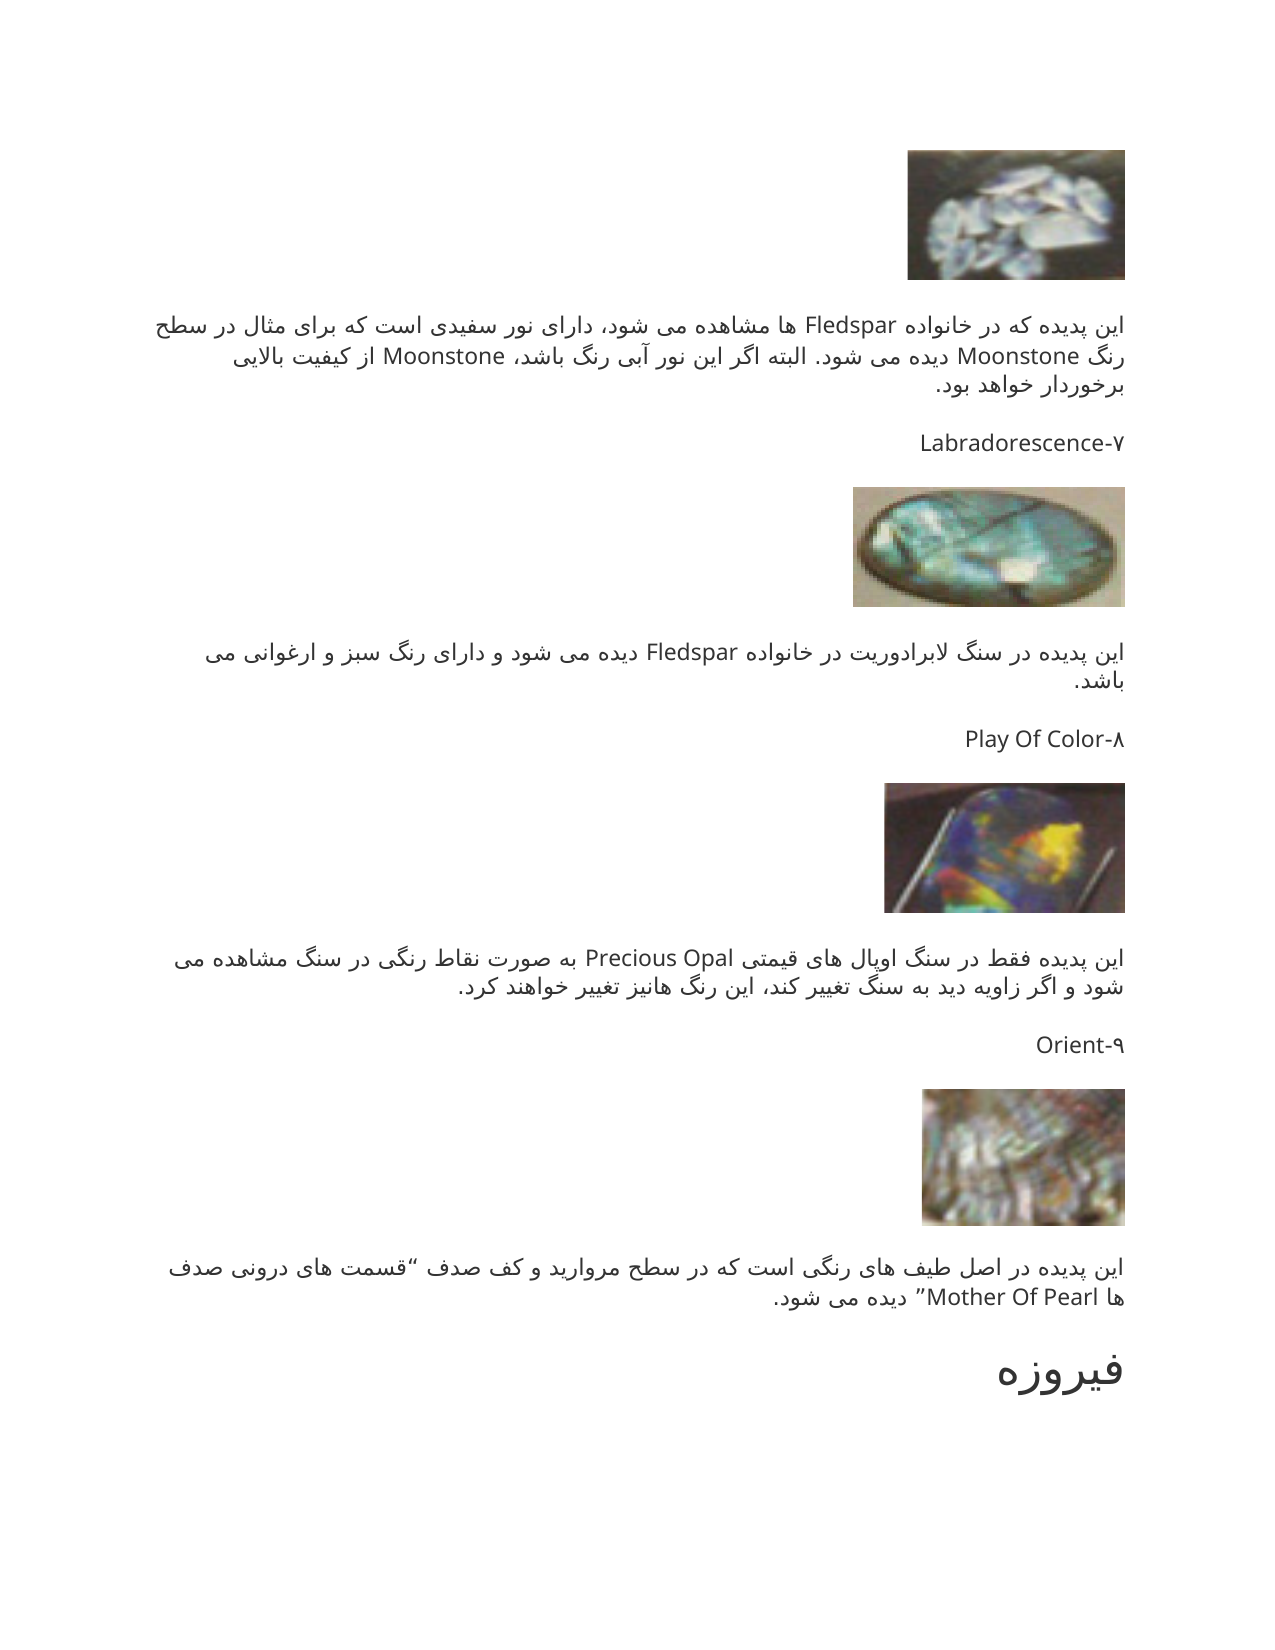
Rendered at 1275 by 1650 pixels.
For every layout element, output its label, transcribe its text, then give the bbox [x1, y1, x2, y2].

text این پدیده فقط در سنگ اوپال های قیمتی Precious Opal به صورت نقاط رنگی در سنگ مشاهده می شود و اگر زاویه دید به سنگ تغییر کند، این رنگ هانیز تغییر خواهند کرد. [150, 942, 1125, 1000]
picture [884, 783, 1125, 913]
picture [907, 150, 1125, 280]
text فیروزه [150, 1342, 1125, 1395]
picture [921, 1089, 1125, 1226]
text ۷-Labradorescence [150, 427, 1125, 458]
text ۸-Play Of Color [150, 723, 1125, 754]
text این پدیده که در خانواده Fledspar ها مشاهده می شود، دارای نور سفیدی است که برای مثال در سطح رنگ Moonstone دیده می شود. البته اگر این نور آبی رنگ باشد، Moonstone از کیفیت بالایی برخوردار خواهد بود. [150, 309, 1125, 398]
text ۹-Orient [150, 1029, 1125, 1060]
text این پدیده در سنگ لابرادوریت در خانواده Fledspar دیده می شود و دارای رنگ سبز و ارغوانی می باشد. [150, 636, 1125, 693]
picture [853, 487, 1125, 607]
text این پدیده در اصل طیف های رنگی است که در سطح مروارید و کف صدف “قسمت های درونی صدف ها Mother Of Pearl” دیده می شود. [150, 1254, 1125, 1312]
